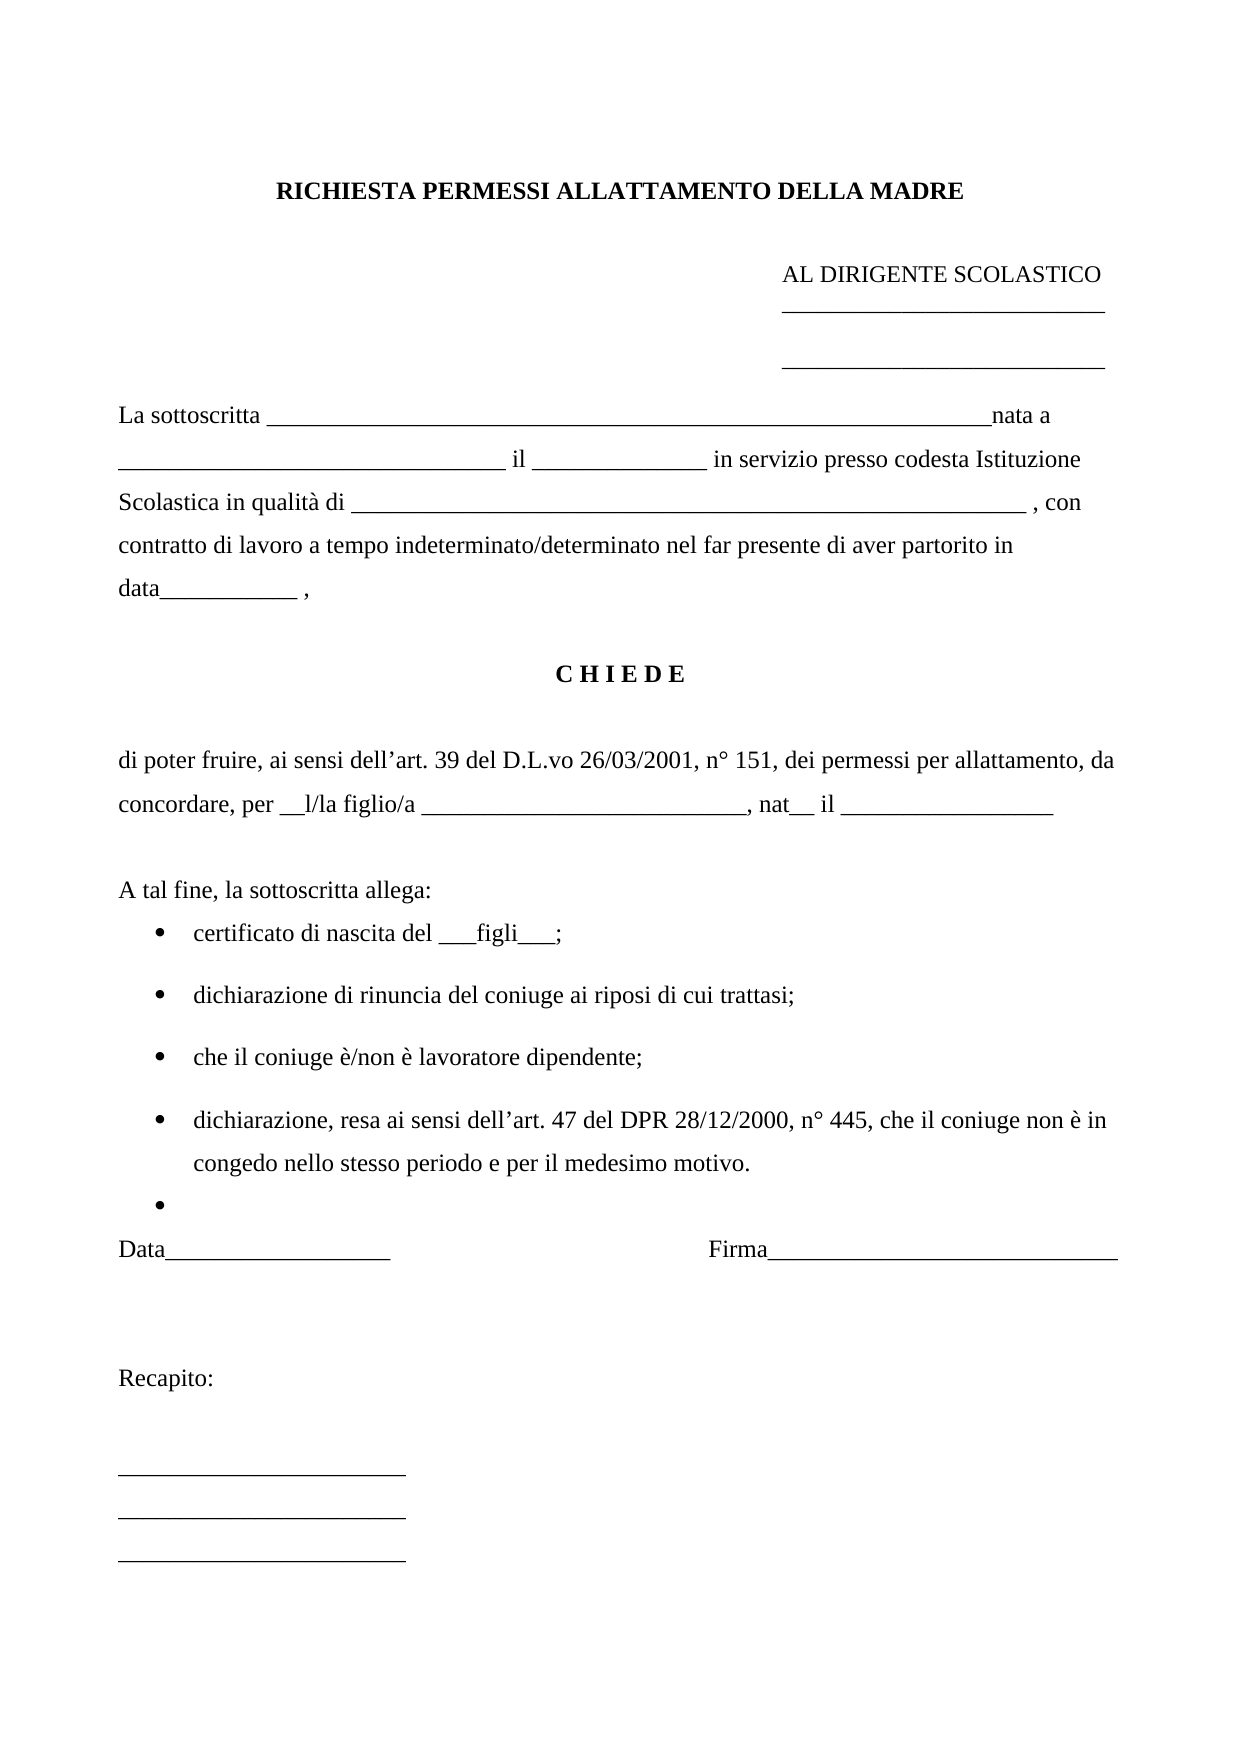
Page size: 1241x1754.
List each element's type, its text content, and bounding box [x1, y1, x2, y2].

text _______________________ [118, 1450, 1122, 1478]
text A tal fine, la sottoscritta allega: [118, 875, 1122, 904]
text La sottoscritta __________________________________________________________nata a _______________________________ il ______________ in servizio presso codesta Istituzione Scolastica in qualità di ______________________________________________________ , con contratto di lavoro a tempo indeterminato/determinato nel far presente di aver partorito in data___________ , [118, 401, 1122, 602]
text C H I E D E [118, 659, 1122, 688]
text AL DIRIGENTE SCOLASTICO [118, 260, 1122, 288]
text Recapito: [118, 1363, 1122, 1392]
text _______________________ [118, 1493, 1122, 1522]
text Data__________________ Firma____________________________ [118, 1234, 1122, 1349]
list certificato di nascita del ___figli___; [156, 918, 1122, 947]
text _______________________ [118, 1536, 1122, 1565]
text di poter fruire, ai sensi dell’art. 39 del D.L.vo 26/03/2001, n° 151, dei permessi per allattamento, da concordare, per __l/la figlio/a __________________________, nat__ il _________________ [118, 746, 1122, 817]
list che il coniuge è/non è lavoratore dipendente; [156, 1042, 1122, 1071]
text ___________________________ [118, 344, 1122, 372]
list dichiarazione di rinuncia del coniuge ai riposi di cui trattasi; [156, 980, 1122, 1009]
text RICHIESTA PERMESSI ALLATTAMENTO DELLA MADRE [118, 176, 1122, 205]
text ___________________________ [118, 288, 1122, 316]
list dichiarazione, resa ai sensi dell’art. 47 del DPR 28/12/2000, n° 445, che il coniuge non è in congedo nello stesso periodo e per il medesimo motivo. [156, 1105, 1122, 1177]
